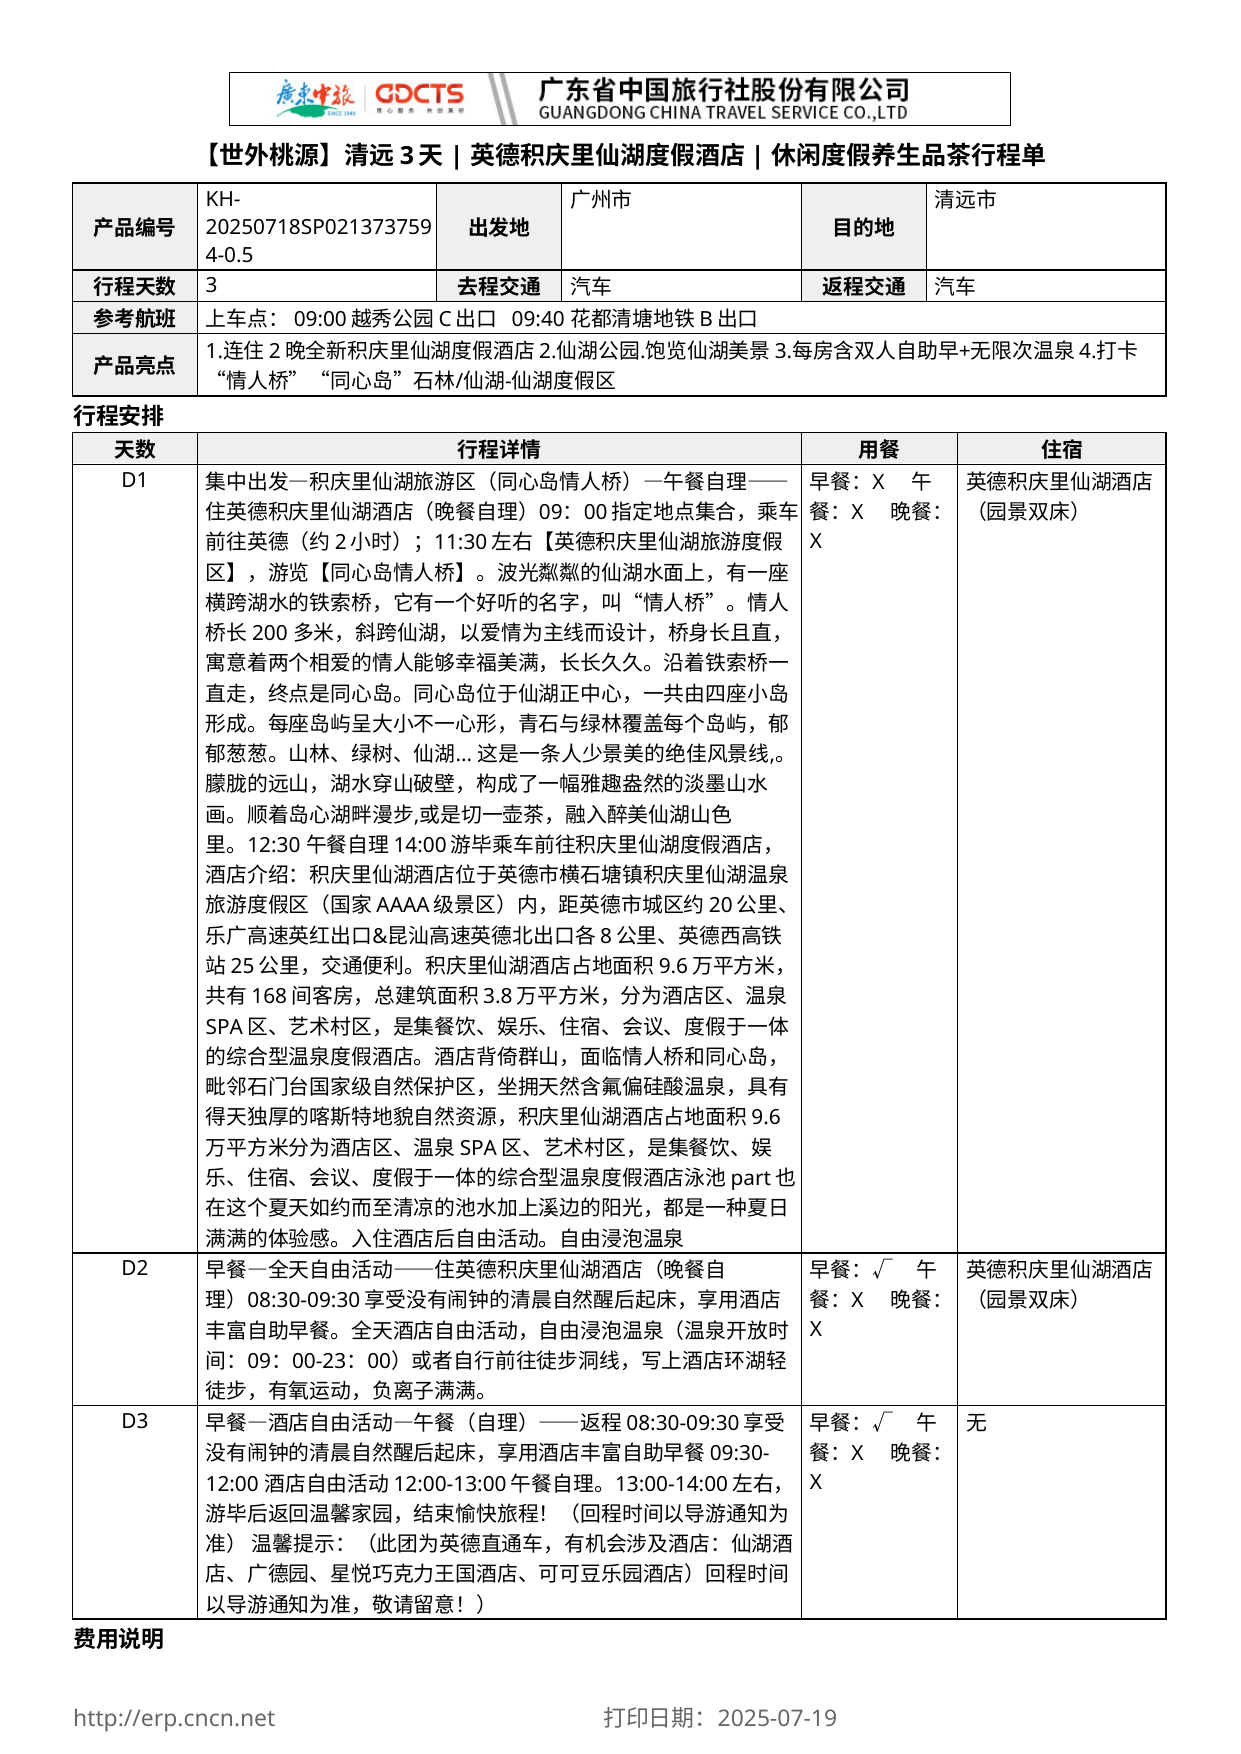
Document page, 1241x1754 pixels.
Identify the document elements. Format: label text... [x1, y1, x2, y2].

text 【世外桃源】清远3天 | 英德积庆里仙湖度假酒店 | 休闲度假养生品茶行程单 [73, 136, 1167, 172]
table_cell 上车点： 09:00越秀公园C出口 09:40 花都清塘地铁B出口 [198, 302, 1165, 333]
table_header 行程详情 [198, 433, 801, 463]
table_cell 汽车 [562, 271, 801, 301]
table_cell 早餐—全天自由活动——住英德积庆里仙湖酒店（晚餐自理） [198, 1254, 801, 1405]
picture [230, 73, 1010, 125]
table_cell 早餐：√ 午餐：X 晚餐：X [802, 1406, 957, 1618]
table_header 天数 [73, 433, 197, 463]
table_header 清远市 [927, 184, 1165, 269]
table_header 出发地 [437, 184, 561, 269]
table_cell 3 [198, 271, 436, 301]
table_cell 早餐：√ 午餐：X 晚餐：X [802, 1254, 957, 1405]
table_header KH-20250718SP0213737594-0.5 [198, 184, 436, 269]
table_cell 1.连住2晚全新积庆里仙湖度假酒店 [198, 334, 1165, 395]
table_cell 早餐：X 午餐：X 晚餐：X [802, 465, 957, 1252]
table_cell D2 [73, 1254, 197, 1405]
text 行程安排 [73, 397, 1167, 431]
table_cell 去程交通 [437, 271, 561, 301]
table_cell D1 [73, 465, 197, 1252]
table_header 目的地 [802, 184, 926, 269]
table_cell D3 [73, 1406, 197, 1618]
table_cell 集中出发—积庆里仙湖旅游区（同心岛情人桥）—午餐自理——住英德积庆里仙湖酒店（晚餐自理） [198, 465, 801, 1252]
table_cell 英德积庆里仙湖酒店（园景双床） [958, 465, 1165, 1252]
table_cell 早餐—酒店自由活动—午餐（自理）——返程 [198, 1406, 801, 1618]
text 费用说明 [73, 1621, 1167, 1654]
table_cell 返程交通 [802, 271, 926, 301]
table_cell 汽车 [927, 271, 1165, 301]
table_cell 无 [958, 1406, 1165, 1618]
table_header 住宿 [958, 433, 1165, 463]
table_cell 行程天数 [73, 271, 197, 301]
table_cell 参考航班 [73, 302, 197, 333]
table_cell 产品亮点 [73, 334, 197, 395]
table_header 产品编号 [73, 184, 197, 269]
table_cell 英德积庆里仙湖酒店（园景双床） [958, 1254, 1165, 1405]
table_header 用餐 [802, 433, 957, 463]
table_header 广州市 [562, 184, 801, 269]
